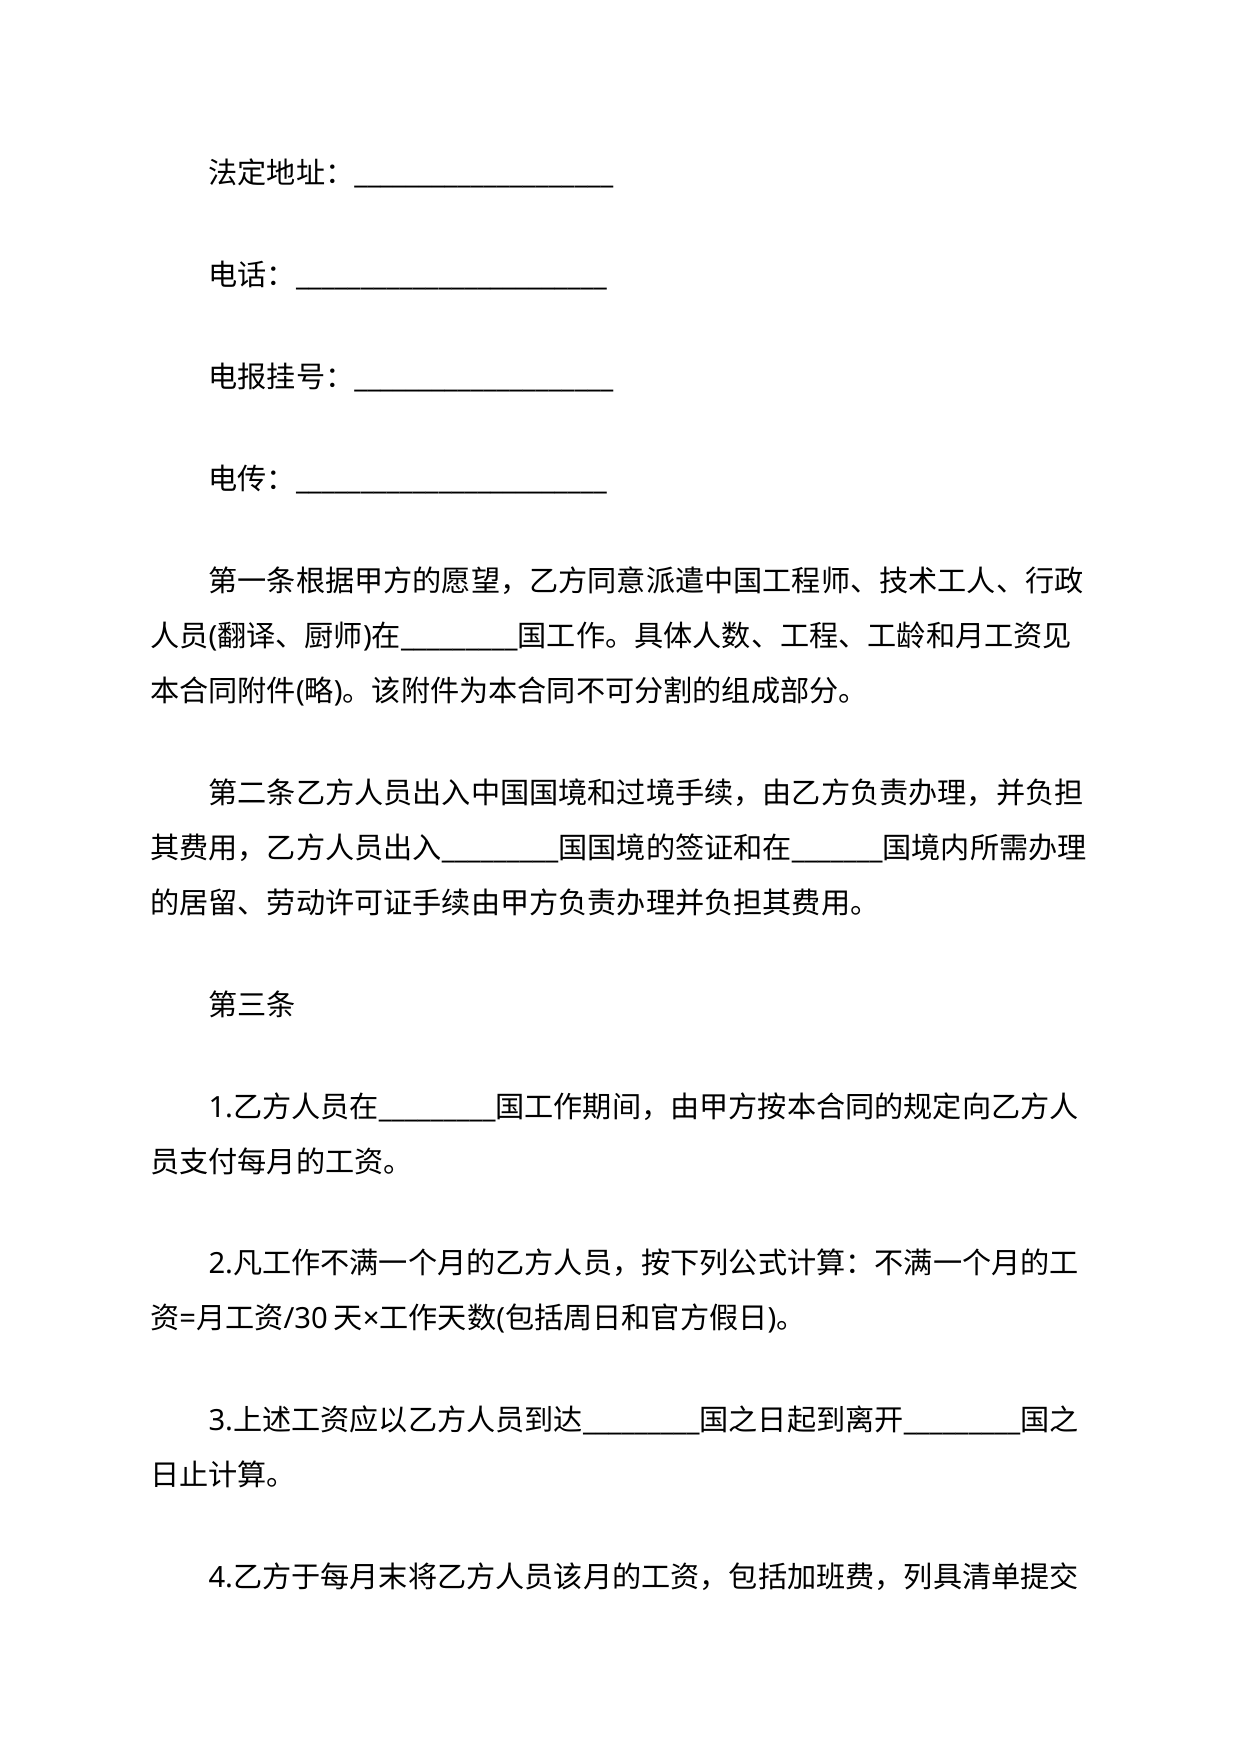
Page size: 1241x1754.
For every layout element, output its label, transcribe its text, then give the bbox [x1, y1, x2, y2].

text 2.凡工作不满一个月的乙方人员，按下列公式计算：不满一个月的工资=月工资/30天×工作天数(包括周日和官方假日)。 [150, 1240, 1090, 1337]
text 第一条根据甲方的愿望，乙方同意派遣中国工程师、技术工人、行政人员(翻译、厨师)在_________国工作。具体人数、工程、工龄和月工资见本合同附件(略)。该附件为本合同不可分割的组成部分。 [150, 558, 1090, 710]
text 电传：________________________ [150, 456, 1090, 498]
text 电话：________________________ [150, 252, 1090, 294]
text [150, 1554, 1090, 1596]
text 电报挂号：____________________ [150, 354, 1090, 396]
text 第三条 [150, 981, 1090, 1024]
text 1.乙方人员在_________国工作期间，由甲方按本合同的规定向乙方人员支付每月的工资。 [150, 1083, 1090, 1181]
text 第二条乙方人员出入中国国境和过境手续，由乙方负责办理，并负担其费用，乙方人员出入_________国国境的签证和在_______国境内所需办理的居留、劳动许可证手续由甲方负责办理并负担其费用。 [150, 770, 1090, 922]
text 3.上述工资应以乙方人员到达_________国之日起到离开_________国之日止计算。 [150, 1397, 1090, 1494]
text 法定地址：____________________ [150, 150, 1090, 192]
